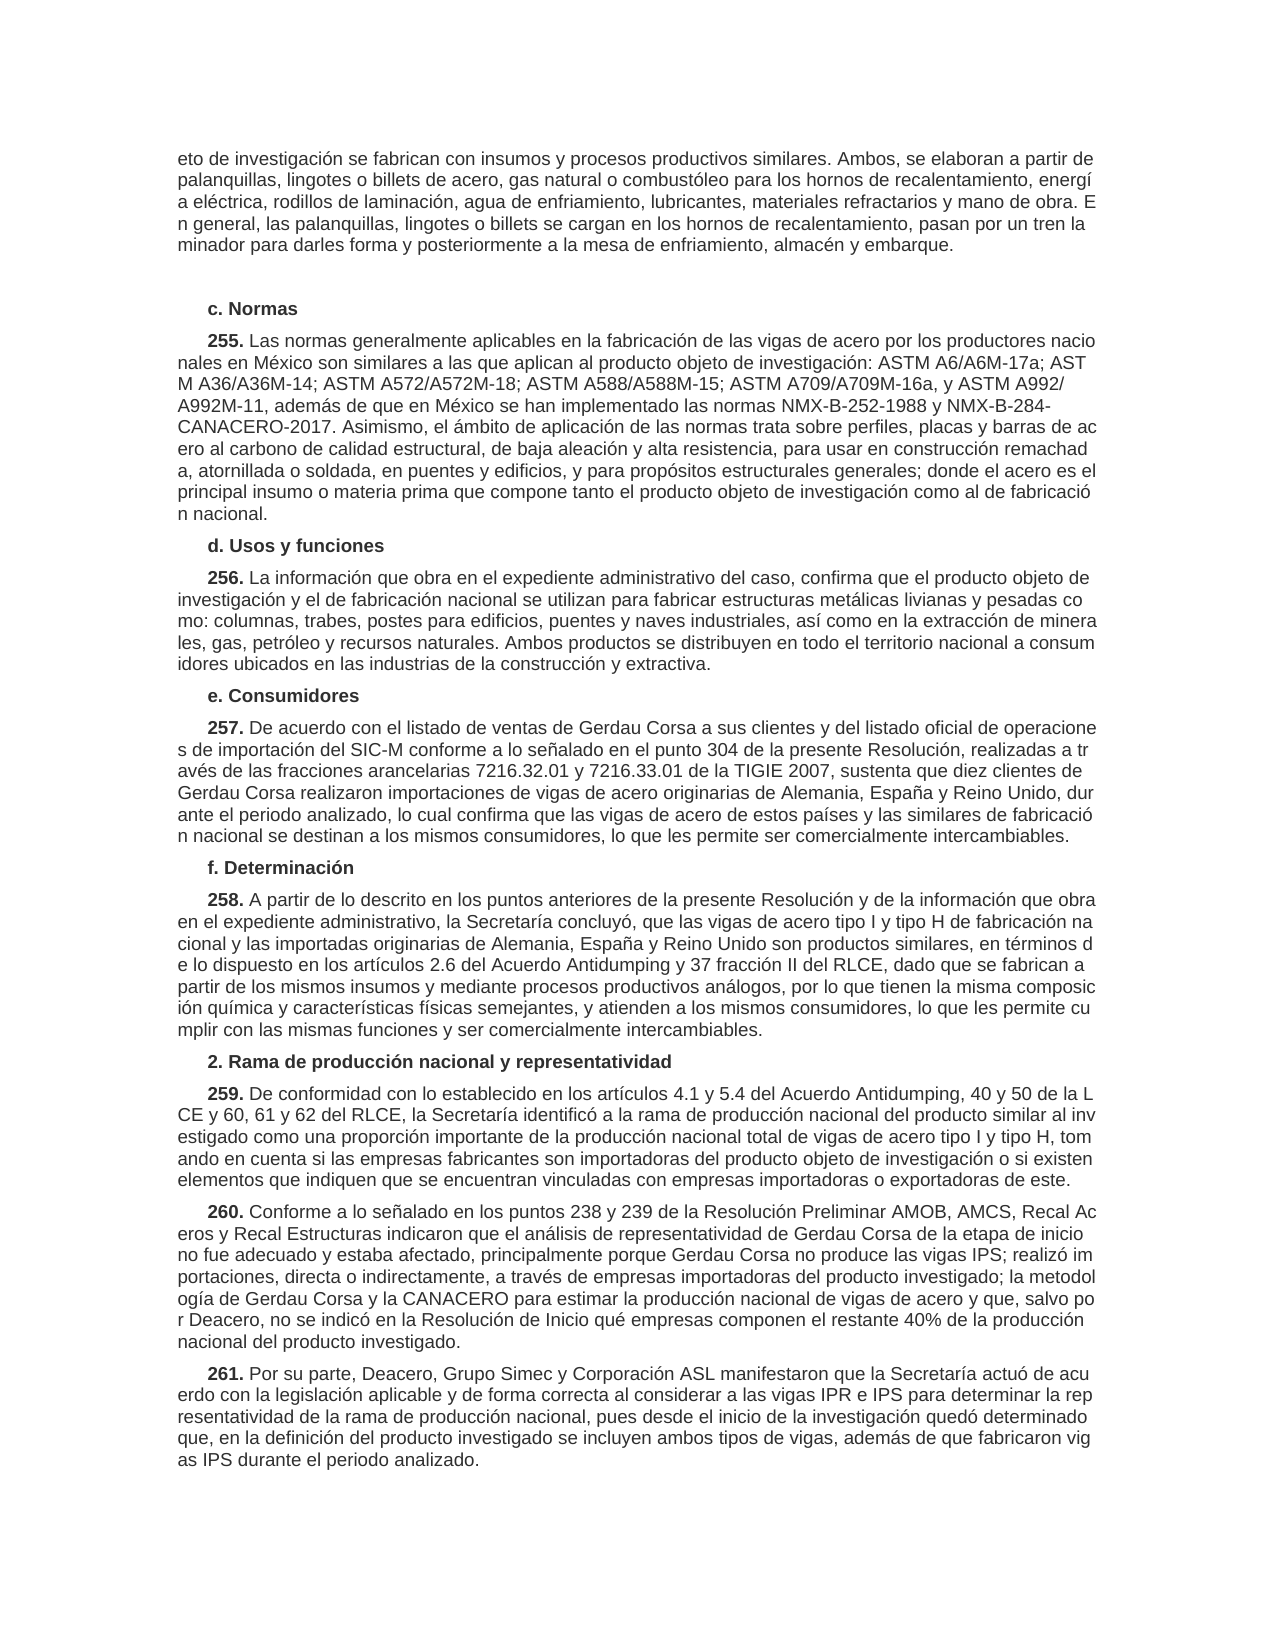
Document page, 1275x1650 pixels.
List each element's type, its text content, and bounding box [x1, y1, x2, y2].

text d. Usos y funciones [177, 535, 1098, 556]
text 257. De acuerdo con el listado de ventas de Gerdau Corsa a sus clientes y del listado oficial de operaciones de importación del SIC-M conforme a lo señalado en el punto 304 de la presente Resolución, realizadas a través de las fracciones arancelarias 7216.32.01 y 7216.33.01 de la TIGIE 2007, sustenta que diez clientes de Gerdau Corsa realizaron importaciones de vigas de acero originarias de Alemania, España y Reino Unido, durante el periodo analizado, lo cual confirma que las vigas de acero de estos países y las similares de fabricación nacional se destinan a los mismos consumidores, lo que les permite ser comercialmente intercambiables. [177, 717, 1098, 847]
text 260. Conforme a lo señalado en los puntos 238 y 239 de la Resolución Preliminar AMOB, AMCS, Recal Aceros y Recal Estructuras indicaron que el análisis de representatividad de Gerdau Corsa de la etapa de inicio no fue adecuado y estaba afectado, principalmente porque Gerdau Corsa no produce las vigas IPS; realizó importaciones, directa o indirectamente, a través de empresas importadoras del producto investigado; la metodología de Gerdau Corsa y la CANACERO para estimar la producción nacional de vigas de acero y que, salvo por Deacero, no se indicó en la Resolución de Inicio qué empresas componen el restante 40% de la producción nacional del producto investigado. [177, 1201, 1098, 1352]
text 259. De conformidad con lo establecido en los artículos 4.1 y 5.4 del Acuerdo Antidumping, 40 y 50 de la LCE y 60, 61 y 62 del RLCE, la Secretaría identificó a la rama de producción nacional del producto similar al investigado como una proporción importante de la producción nacional total de vigas de acero tipo I y tipo H, tomando en cuenta si las empresas fabricantes son importadoras del producto objeto de investigación o si existen elementos que indiquen que se encuentran vinculadas con empresas importadoras o exportadoras de este. [177, 1083, 1098, 1191]
text c. Normas [177, 298, 1098, 319]
text 261. Por su parte, Deacero, Grupo Simec y Corporación ASL manifestaron que la Secretaría actuó de acuerdo con la legislación aplicable y de forma correcta al considerar a las vigas IPR e IPS para determinar la representatividad de la rama de producción nacional, pues desde el inicio de la investigación quedó determinado que, en la definición del producto investigado se incluyen ambos tipos de vigas, además de que fabricaron vigas IPS durante el periodo analizado. [177, 1362, 1098, 1470]
text 255. Las normas generalmente aplicables en la fabricación de las vigas de acero por los productores nacionales en México son similares a las que aplican al producto objeto de investigación: ASTM A6/A6M-17a; ASTM A36/A36M-14; ASTM A572/A572M-18; ASTM A588/A588M-15; ASTM A709/A709M-16a, y ASTM A992/A992M-11, además de que en México se han implementado las normas NMX-B-252-1988 y NMX-B-284-CANACERO-2017. Asimismo, el ámbito de aplicación de las normas trata sobre perfiles, placas y barras de acero al carbono de calidad estructural, de baja aleación y alta resistencia, para usar en construcción remachada, atornillada o soldada, en puentes y edificios, y para propósitos estructurales generales; donde el acero es el principal insumo o materia prima que compone tanto el producto objeto de investigación como al de fabricación nacional. [177, 330, 1098, 524]
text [177, 148, 1098, 255]
text f. Determinación [177, 857, 1098, 879]
text 258. A partir de lo descrito en los puntos anteriores de la presente Resolución y de la información que obra en el expediente administrativo, la Secretaría concluyó, que las vigas de acero tipo I y tipo H de fabricación nacional y las importadas originarias de Alemania, España y Reino Unido son productos similares, en términos de lo dispuesto en los artículos 2.6 del Acuerdo Antidumping y 37 fracción II del RLCE, dado que se fabrican a partir de los mismos insumos y mediante procesos productivos análogos, por lo que tienen la misma composición química y características físicas semejantes, y atienden a los mismos consumidores, lo que les permite cumplir con las mismas funciones y ser comercialmente intercambiables. [177, 889, 1098, 1040]
text e. Consumidores [177, 685, 1098, 707]
text 256. La información que obra en el expediente administrativo del caso, confirma que el producto objeto de investigación y el de fabricación nacional se utilizan para fabricar estructuras metálicas livianas y pesadas como: columnas, trabes, postes para edificios, puentes y naves industriales, así como en la extracción de minerales, gas, petróleo y recursos naturales. Ambos productos se distribuyen en todo el territorio nacional a consumidores ubicados en las industrias de la construcción y extractiva. [177, 567, 1098, 674]
text 2. Rama de producción nacional y representatividad [177, 1051, 1098, 1072]
